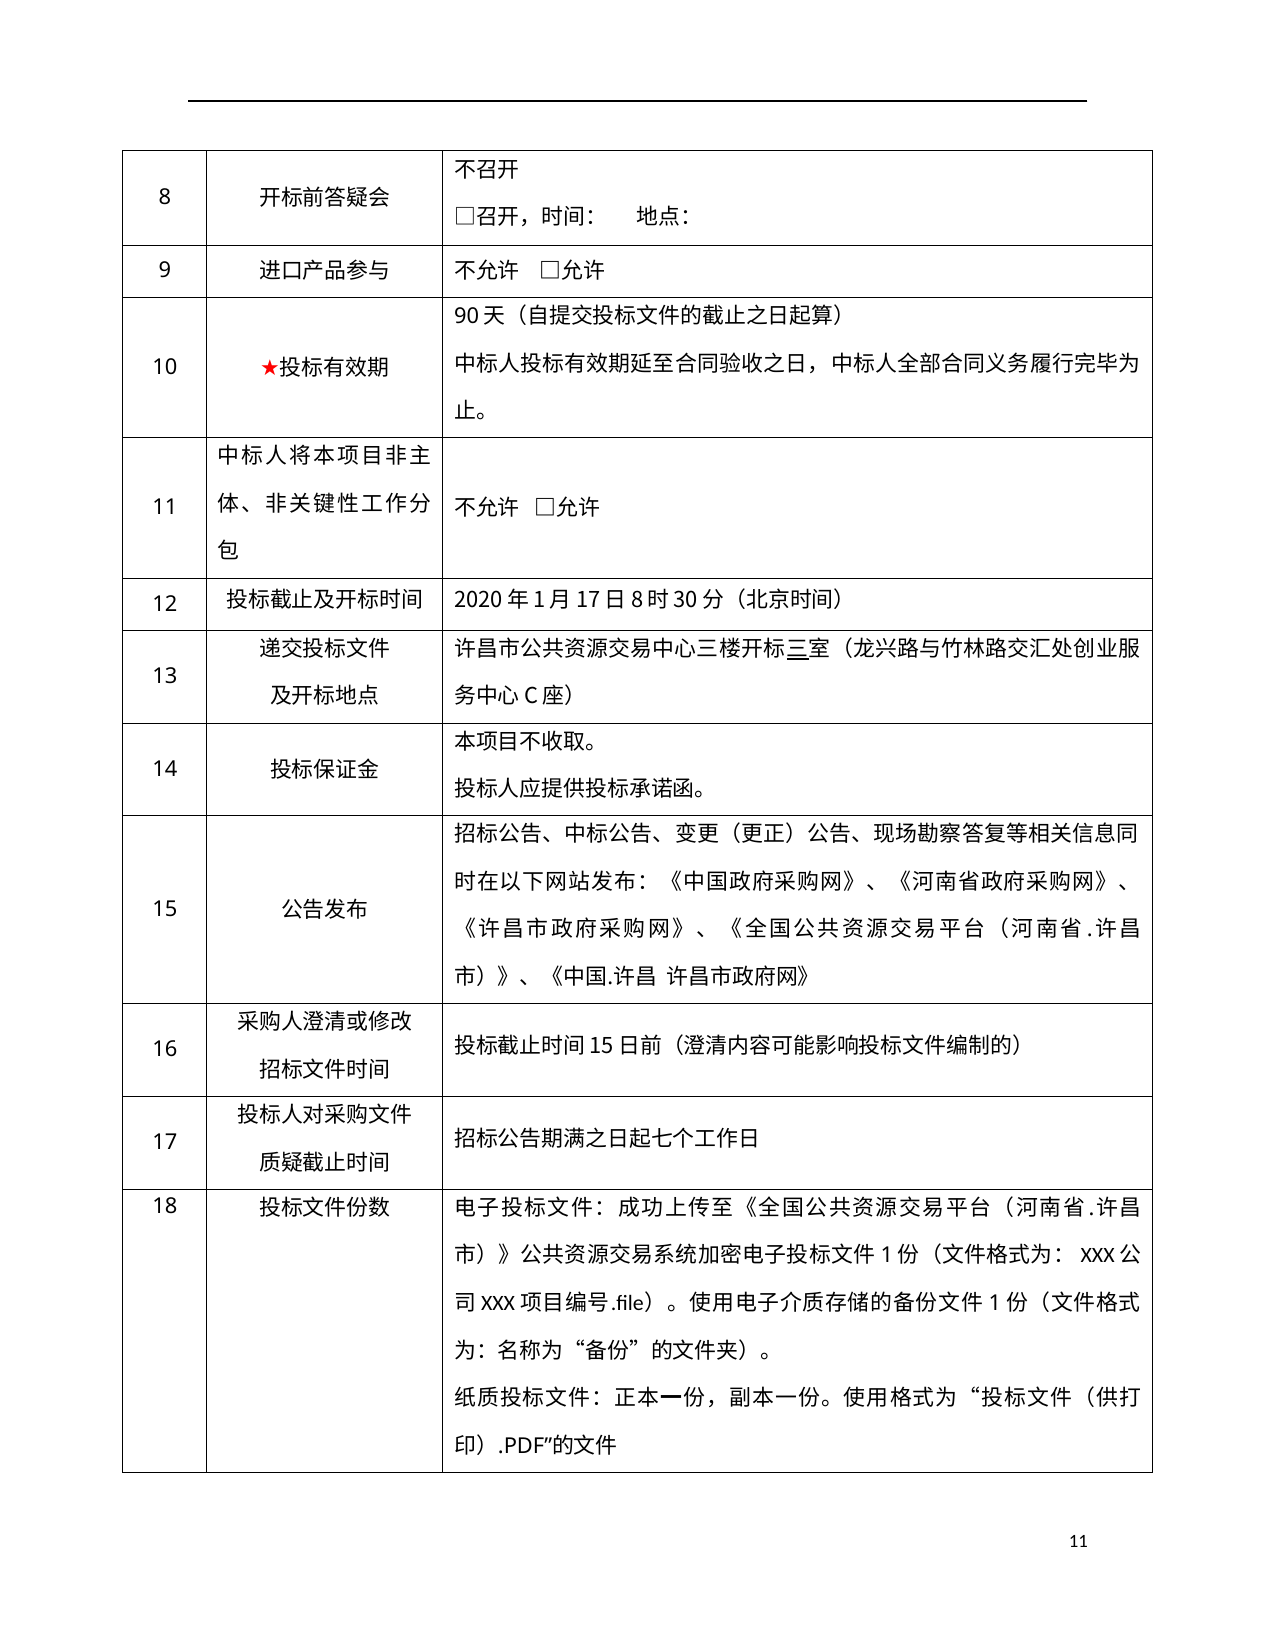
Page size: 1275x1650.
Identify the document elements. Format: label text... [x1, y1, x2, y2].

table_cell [443, 1190, 1152, 1472]
table_cell 许昌市公共资源交易中心三楼开标三室（龙兴路与竹林路交汇处创业服务中心C座） [443, 631, 1152, 723]
table_cell ★投标有效期 [207, 298, 442, 437]
table_cell 90天（自提交投标文件的截止之日起算） 中标人投标有效期延至合同验收之日，中标人全部合同义务履行完毕为止。 [443, 298, 1152, 437]
table_cell 14 [123, 724, 206, 815]
table_cell 投标截止时间15日前（澄清内容可能影响投标文件编制的） [443, 1004, 1152, 1096]
table_cell 15 [123, 816, 206, 1003]
table_cell 2020年1月17日8时30分（北京时间） [443, 579, 1152, 630]
table_cell 8 [123, 151, 206, 244]
table_cell 公告发布 [207, 816, 442, 1003]
table_cell 11 [123, 438, 206, 577]
table_cell 18 [123, 1190, 206, 1472]
table_cell 17 [123, 1097, 206, 1189]
table_cell 进口产品参与 [207, 246, 442, 297]
table_cell 招标公告期满之日起七个工作日 [443, 1097, 1152, 1189]
table_cell 本项目不收取。 投标人应提供投标承诺函。 [443, 724, 1152, 815]
table_cell 10 [123, 298, 206, 437]
table_cell 9 [123, 246, 206, 297]
table_cell 递交投标文件 及开标地点 [207, 631, 442, 723]
table_cell 12 [123, 579, 206, 630]
table_cell 中标人将本项目非主体、非关键性工作分包 [207, 438, 442, 577]
table_cell 不召开 □召开，时间： 地点： [443, 151, 1152, 244]
table_cell 16 [123, 1004, 206, 1096]
table_cell 不允许 □允许 [443, 246, 1152, 297]
table_cell 开标前答疑会 [207, 151, 442, 244]
table_cell 投标保证金 [207, 724, 442, 815]
table_cell 采购人澄清或修改 招标文件时间 [207, 1004, 442, 1096]
table_cell 投标文件份数 [207, 1190, 442, 1472]
table_cell 投标截止及开标时间 [207, 579, 442, 630]
table_cell 招标公告、中标公告、变更（更正）公告、现场勘察答复等相关信息同时在以下网站发布：《中国政府采购网》、《河南省政府采购网》、《许昌市政府采购网》、《全国公共资源交易平台（河南省.许昌市）》、《中国.许昌 许昌市政府网》 [443, 816, 1152, 1003]
table_cell 投标人对采购文件 质疑截止时间 [207, 1097, 442, 1189]
table_cell 13 [123, 631, 206, 723]
table_cell 不允许 □允许 [443, 438, 1152, 577]
